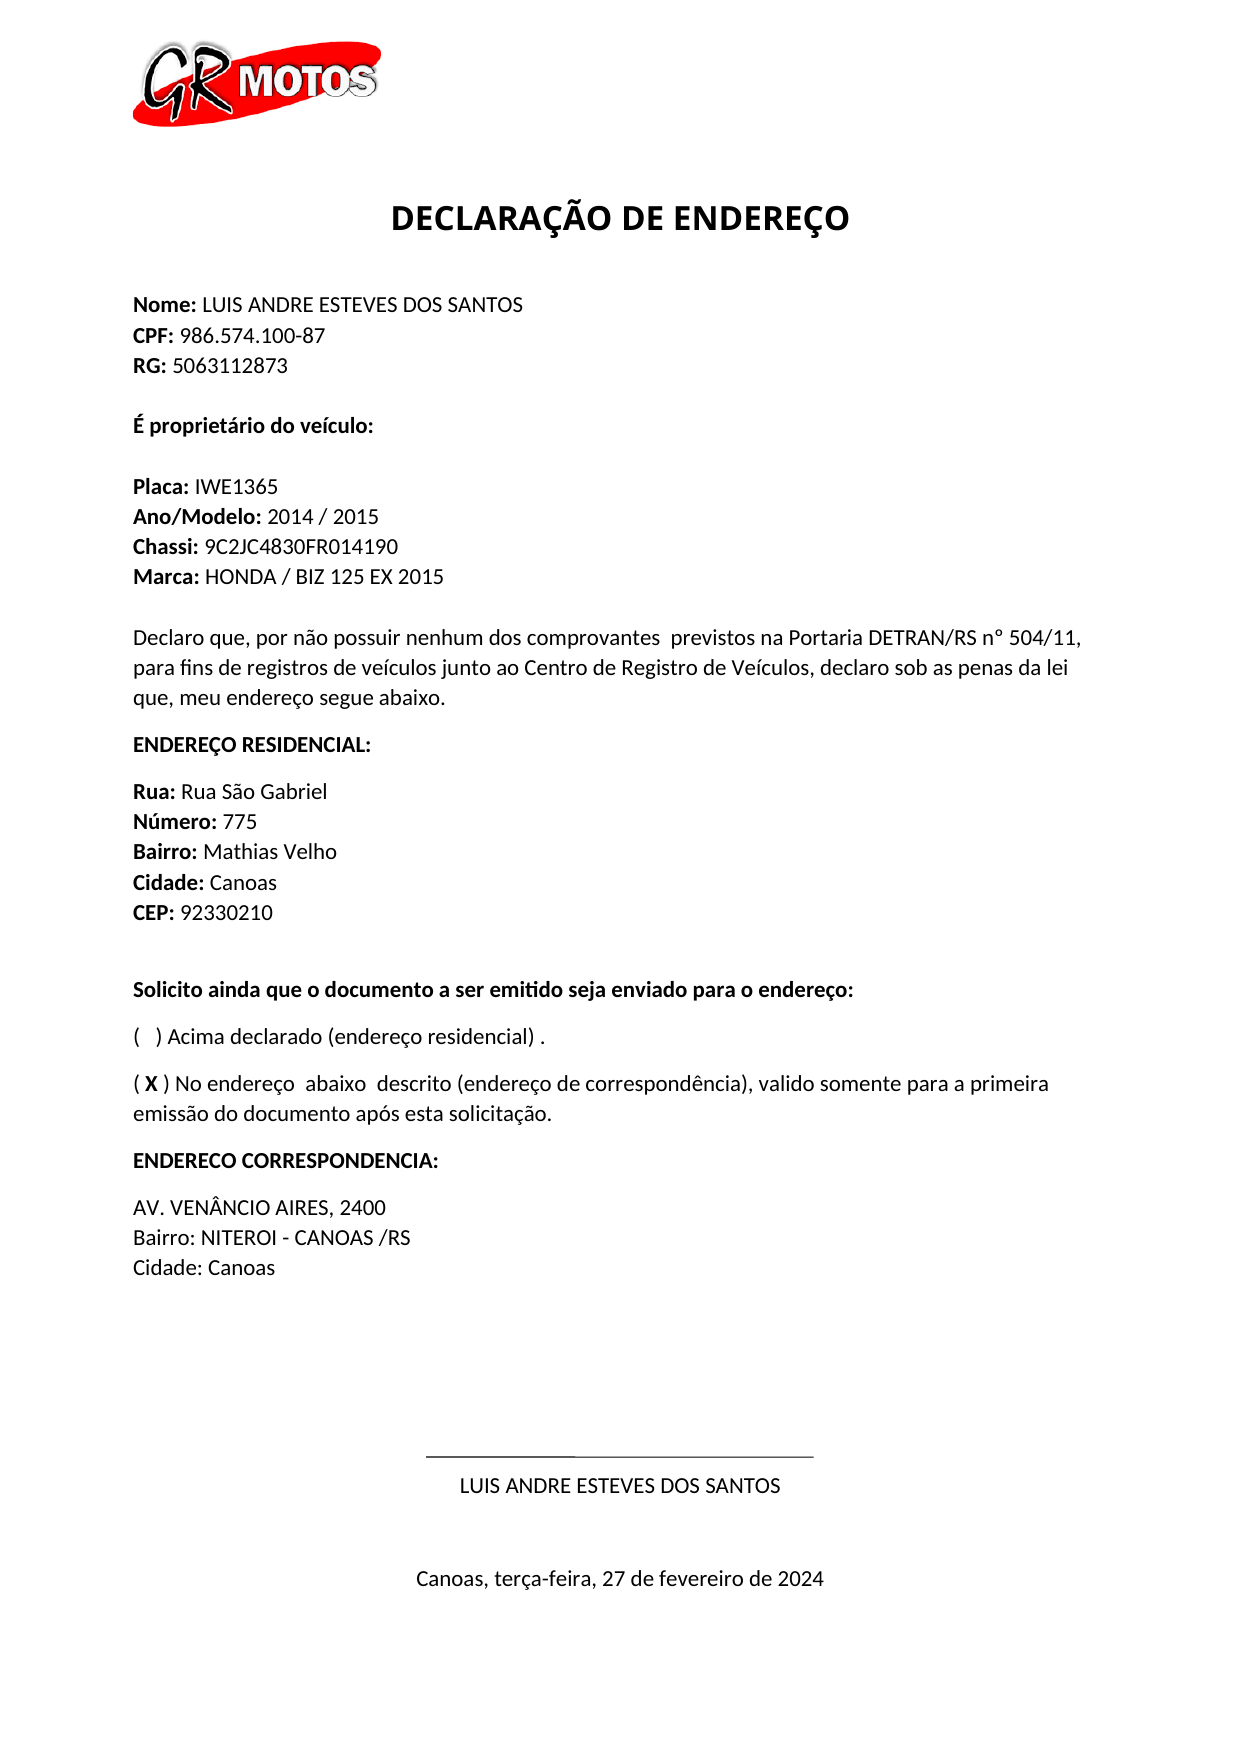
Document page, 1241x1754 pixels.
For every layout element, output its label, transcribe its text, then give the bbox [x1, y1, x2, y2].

text ( ) Acima declarado (endereço residencial) . [133, 1022, 1107, 1050]
text Solicito ainda que o documento a ser emitido seja enviado para o endereço: [133, 975, 1107, 1003]
text CPF: 986.574.100-87 [133, 321, 1107, 349]
text É proprietário do veículo: [133, 411, 1107, 439]
text Ano/Modelo: 2014 / 2015 [133, 502, 1107, 530]
text LUIS ANDRE ESTEVES DOS SANTOS [133, 1471, 1107, 1499]
text Bairro: Mathias Velho [133, 837, 1107, 866]
text Declaro que, por não possuir nenhum dos comprovantes previstos na Portaria DETRAN/RS nº 504/11, para fins de registros de veículos junto ao Centro de Registro de Veículos, declaro sob as penas da lei que, meu endereço segue abaixo. [133, 623, 1107, 711]
text CEP: 92330210 [133, 898, 1107, 926]
text Nome: LUIS ANDRE ESTEVES DOS SANTOS [133, 291, 1107, 319]
text Bairro: NITEROI - CANOAS /RS [133, 1223, 1107, 1251]
text Número: 775 [133, 807, 1107, 835]
text Marca: HONDA / BIZ 125 EX 2015 [133, 562, 1107, 591]
text Canoas, terça-feira, 27 de fevereiro de 2024 [133, 1564, 1107, 1593]
text ENDERECO CORRESPONDENCIA: [133, 1146, 1107, 1174]
text Placa: IWE1365 [133, 472, 1107, 500]
text ( X ) No endereço abaixo descrito (endereço de correspondência), valido somente para a primeira emissão do documento após esta solicitação. [133, 1069, 1107, 1127]
text RG: 5063112873 [133, 351, 1107, 379]
picture [132, 23, 417, 142]
text ENDEREÇO RESIDENCIAL: [133, 730, 1107, 758]
subtitle DECLARAÇÃO DE ENDEREÇO [133, 195, 1107, 240]
text Chassi: 9C2JC4830FR014190 [133, 532, 1107, 560]
text AV. VENÂNCIO AIRES, 2400 [133, 1193, 1107, 1221]
text Rua: Rua São Gabriel [133, 777, 1107, 805]
text Cidade: Canoas [133, 1253, 1107, 1281]
text Cidade: Canoas [133, 868, 1107, 896]
